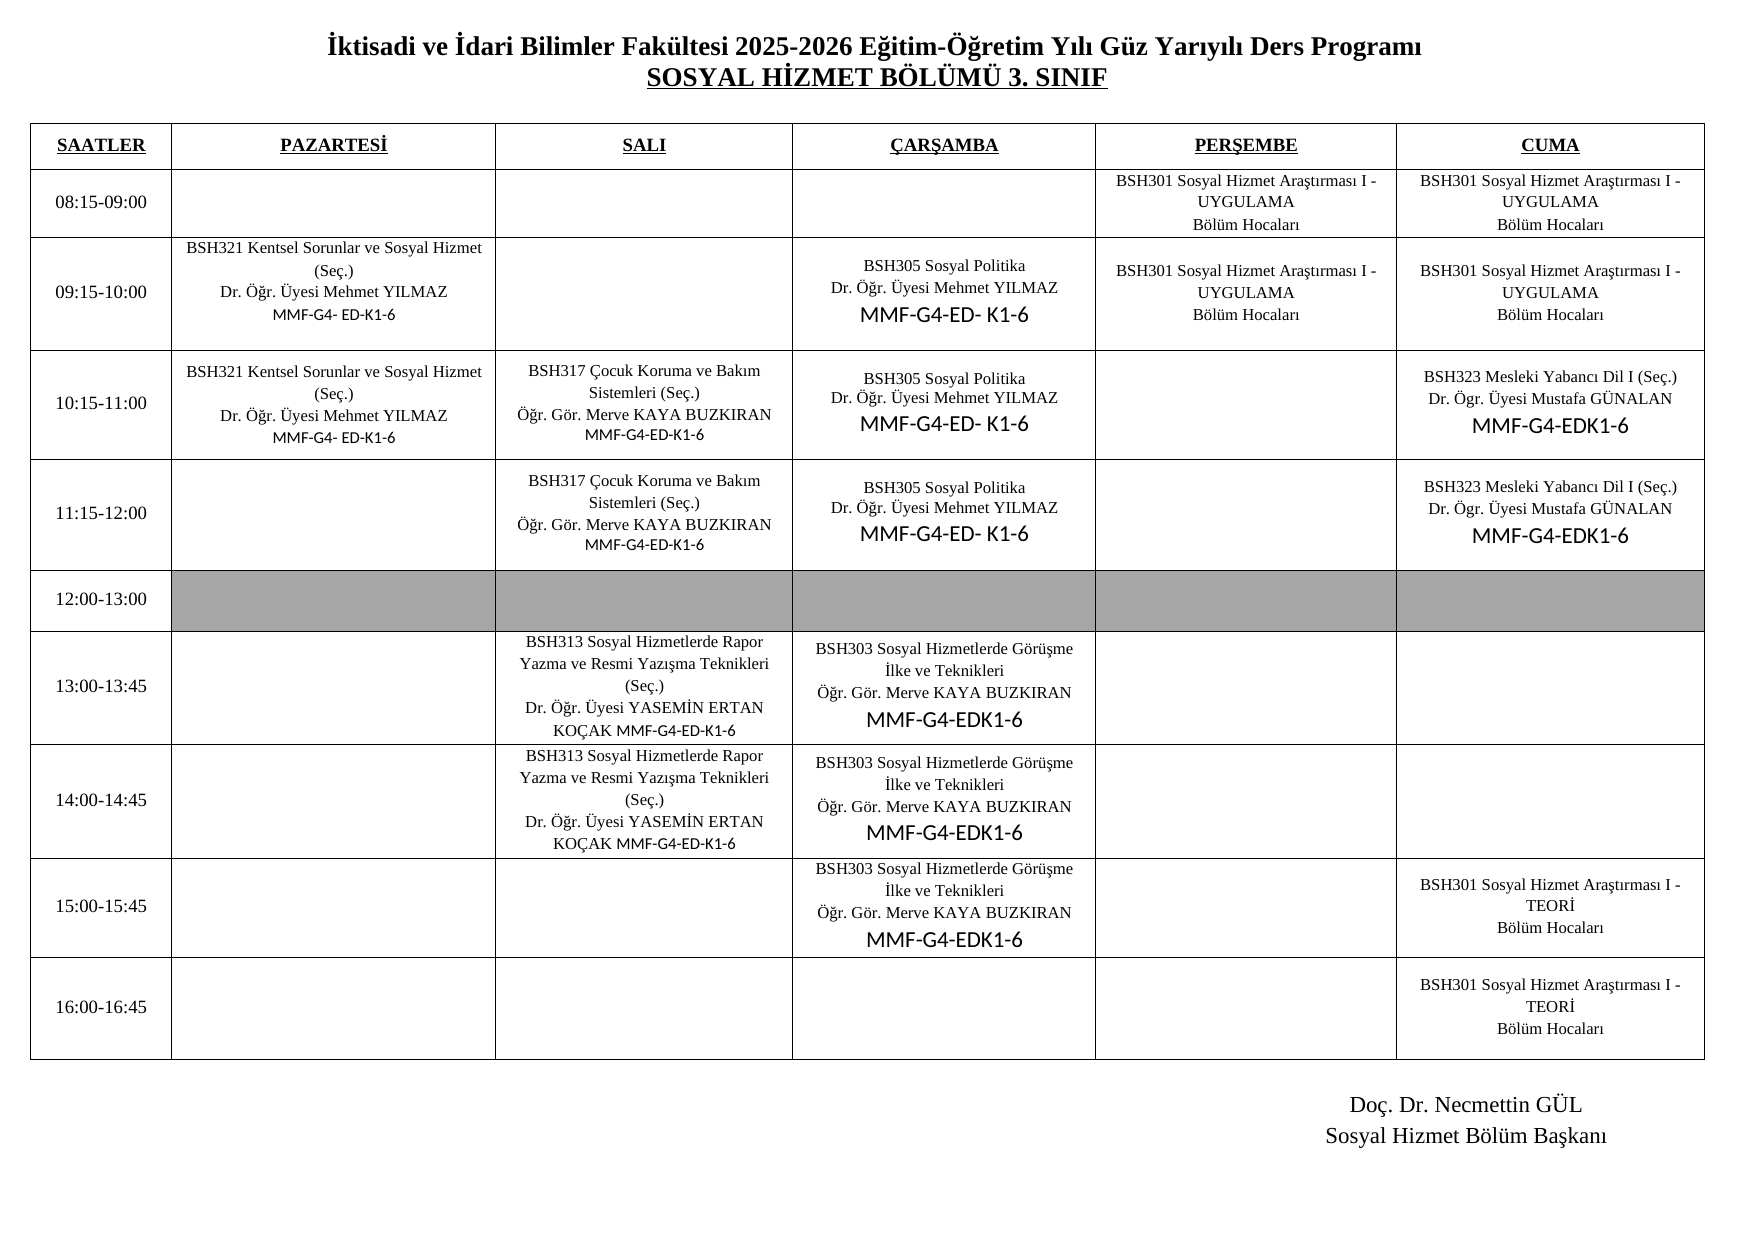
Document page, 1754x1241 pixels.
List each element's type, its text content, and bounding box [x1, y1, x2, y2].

table_cell 14:00-14:45 [31, 745, 171, 858]
table_cell BSH323 Mesleki Yabancı Dil I (Seç.) Dr. Ögr. Üyesi Mustafa GÜNALAN MMF-G4-EDK1-6 [1397, 460, 1704, 569]
text İktisadi ve İdari Bilimler Fakültesi 2025-2026 Eğitim-Öğretim Yılı Güz Yarıyılı Ders Programı [29, 29, 1724, 61]
table_cell [172, 859, 495, 957]
table_cell BSH321 Kentsel Sorunlar ve Sosyal Hizmet (Seç.) Dr. Öğr. Üyesi Mehmet YILMAZ MMF-G4- ED-K1-6 [172, 351, 495, 459]
table_cell [793, 571, 1095, 631]
table_cell BSH305 Sosyal Politika Dr. Öğr. Üyesi Mehmet YILMAZ MMF-G4-ED- K1-6 [793, 460, 1095, 569]
table_cell BSH313 Sosyal Hizmetlerde Rapor Yazma ve Resmi Yazışma Teknikleri (Seç.) Dr. Öğr. Üyesi YASEMİN ERTAN KOÇAK MMF-G4-ED-K1-6 [496, 632, 792, 744]
table_cell [496, 238, 792, 349]
table_cell [1096, 859, 1396, 957]
table_header CUMA [1397, 124, 1704, 169]
table_cell BSH323 Mesleki Yabancı Dil I (Seç.) Dr. Ögr. Üyesi Mustafa GÜNALAN MMF-G4-EDK1-6 [1397, 351, 1704, 459]
table_cell [1096, 571, 1396, 631]
table_cell [172, 958, 495, 1059]
table_cell BSH303 Sosyal Hizmetlerde Görüşme İlke ve Teknikleri Öğr. Gör. Merve KAYA BUZKIRAN MMF-G4-EDK1-6 [793, 632, 1095, 744]
table_cell BSH305 Sosyal Politika Dr. Öğr. Üyesi Mehmet YILMAZ MMF-G4-ED- K1-6 [793, 238, 1095, 349]
table_header Doç. Dr. Necmettin GÜL [1208, 1088, 1724, 1119]
table_cell BSH301 Sosyal Hizmet Araştırması I - UYGULAMA Bölüm Hocaları [1096, 238, 1396, 349]
table_cell [1096, 351, 1396, 459]
table_cell BSH301 Sosyal Hizmet Araştırması I - UYGULAMA Bölüm Hocaları [1397, 170, 1704, 237]
table_header PAZARTESİ [172, 124, 495, 169]
table_cell BSH321 Kentsel Sorunlar ve Sosyal Hizmet (Seç.) Dr. Öğr. Üyesi Mehmet YILMAZ MMF-G4- ED-K1-6 [172, 238, 495, 349]
table_cell 11:15-12:00 [31, 460, 171, 569]
table_cell BSH301 Sosyal Hizmet Araştırması I - TEORİ Bölüm Hocaları [1397, 958, 1704, 1059]
table_cell [172, 571, 495, 631]
table_cell BSH305 Sosyal Politika Dr. Öğr. Üyesi Mehmet YILMAZ MMF-G4-ED- K1-6 [793, 351, 1095, 459]
table_cell BSH303 Sosyal Hizmetlerde Görüşme İlke ve Teknikleri Öğr. Gör. Merve KAYA BUZKIRAN MMF-G4-EDK1-6 [793, 859, 1095, 957]
table_cell [793, 170, 1095, 237]
table_cell [1397, 745, 1704, 858]
table_cell [1096, 745, 1396, 858]
table_cell [172, 745, 495, 858]
table_cell [172, 460, 495, 569]
table_cell 15:00-15:45 [31, 859, 171, 957]
table_cell 13:00-13:45 [31, 632, 171, 744]
table_cell [793, 958, 1095, 1059]
table_cell [496, 571, 792, 631]
table_cell BSH301 Sosyal Hizmet Araştırması I - TEORİ Bölüm Hocaları [1397, 859, 1704, 957]
table_header PERŞEMBE [1096, 124, 1396, 169]
table_cell [1397, 632, 1704, 744]
table_cell [496, 958, 792, 1059]
table_cell 10:15-11:00 [31, 351, 171, 459]
table_cell [496, 170, 792, 237]
table_cell BSH313 Sosyal Hizmetlerde Rapor Yazma ve Resmi Yazışma Teknikleri (Seç.) Dr. Öğr. Üyesi YASEMİN ERTAN KOÇAK MMF-G4-ED-K1-6 [496, 745, 792, 858]
table_cell 16:00-16:45 [31, 958, 171, 1059]
table_cell BSH317 Çocuk Koruma ve Bakım Sistemleri (Seç.) Öğr. Gör. Merve KAYA BUZKIRAN MMF-G4-ED-K1-6 [496, 460, 792, 569]
table_cell [496, 859, 792, 957]
table_cell 08:15-09:00 [31, 170, 171, 237]
table_cell Sosyal Hizmet Bölüm Başkanı [1208, 1120, 1724, 1151]
table_cell [172, 632, 495, 744]
table_cell [1096, 460, 1396, 569]
table_cell [172, 170, 495, 237]
table_cell BSH303 Sosyal Hizmetlerde Görüşme İlke ve Teknikleri Öğr. Gör. Merve KAYA BUZKIRAN MMF-G4-EDK1-6 [793, 745, 1095, 858]
text SOSYAL HİZMET BÖLÜMÜ 3. SINIF [29, 61, 1724, 92]
table_header SAATLER [31, 124, 171, 169]
table_header ÇARŞAMBA [793, 124, 1095, 169]
table_cell [1397, 571, 1704, 631]
table_header SALI [496, 124, 792, 169]
table_cell 09:15-10:00 [31, 238, 171, 349]
table_cell [1096, 958, 1396, 1059]
table_cell BSH317 Çocuk Koruma ve Bakım Sistemleri (Seç.) Öğr. Gör. Merve KAYA BUZKIRAN MMF-G4-ED-K1-6 [496, 351, 792, 459]
table_cell BSH301 Sosyal Hizmet Araştırması I - UYGULAMA Bölüm Hocaları [1096, 170, 1396, 237]
table_cell BSH301 Sosyal Hizmet Araştırması I - UYGULAMA Bölüm Hocaları [1397, 238, 1704, 349]
table_cell [1096, 632, 1396, 744]
table_cell 12:00-13:00 [31, 571, 171, 631]
